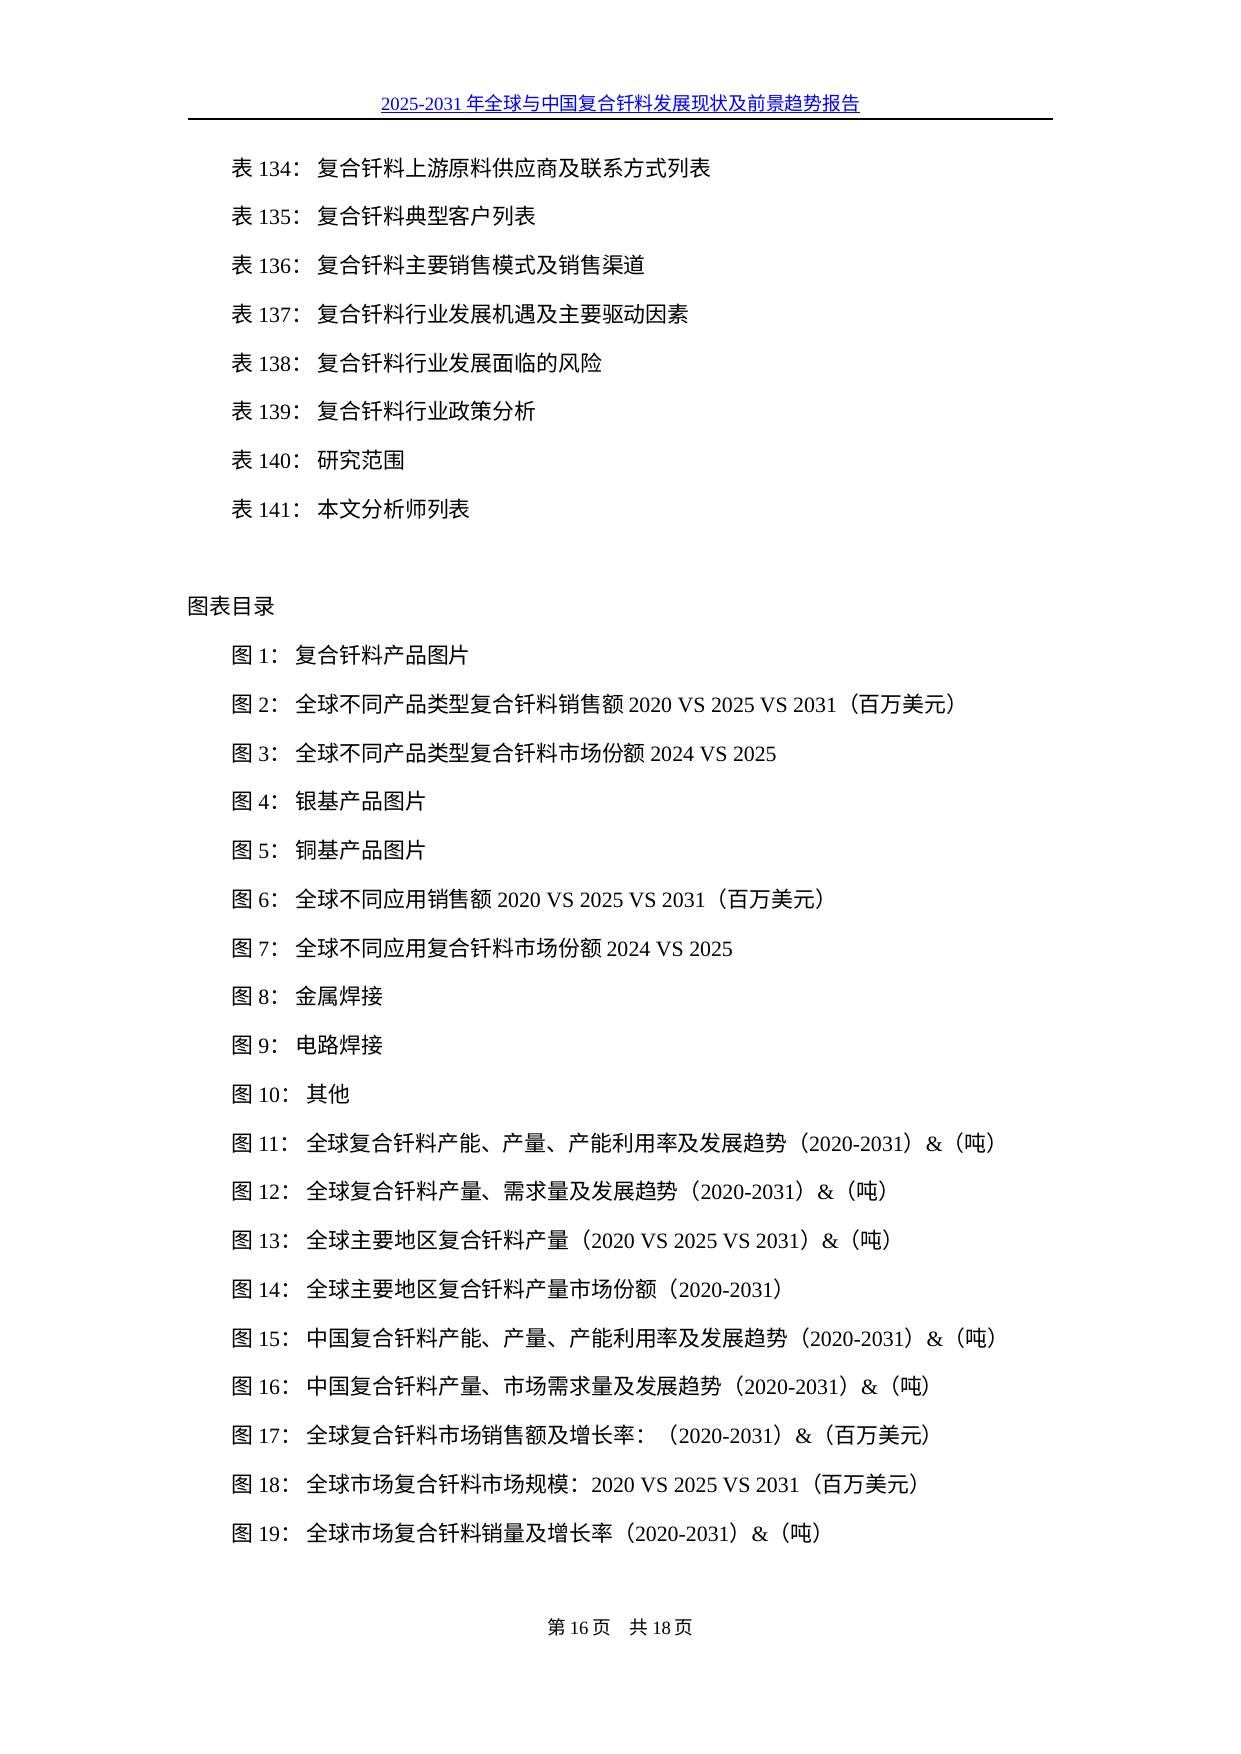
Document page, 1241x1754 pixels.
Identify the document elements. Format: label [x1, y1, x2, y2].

text [187, 150, 1053, 1548]
